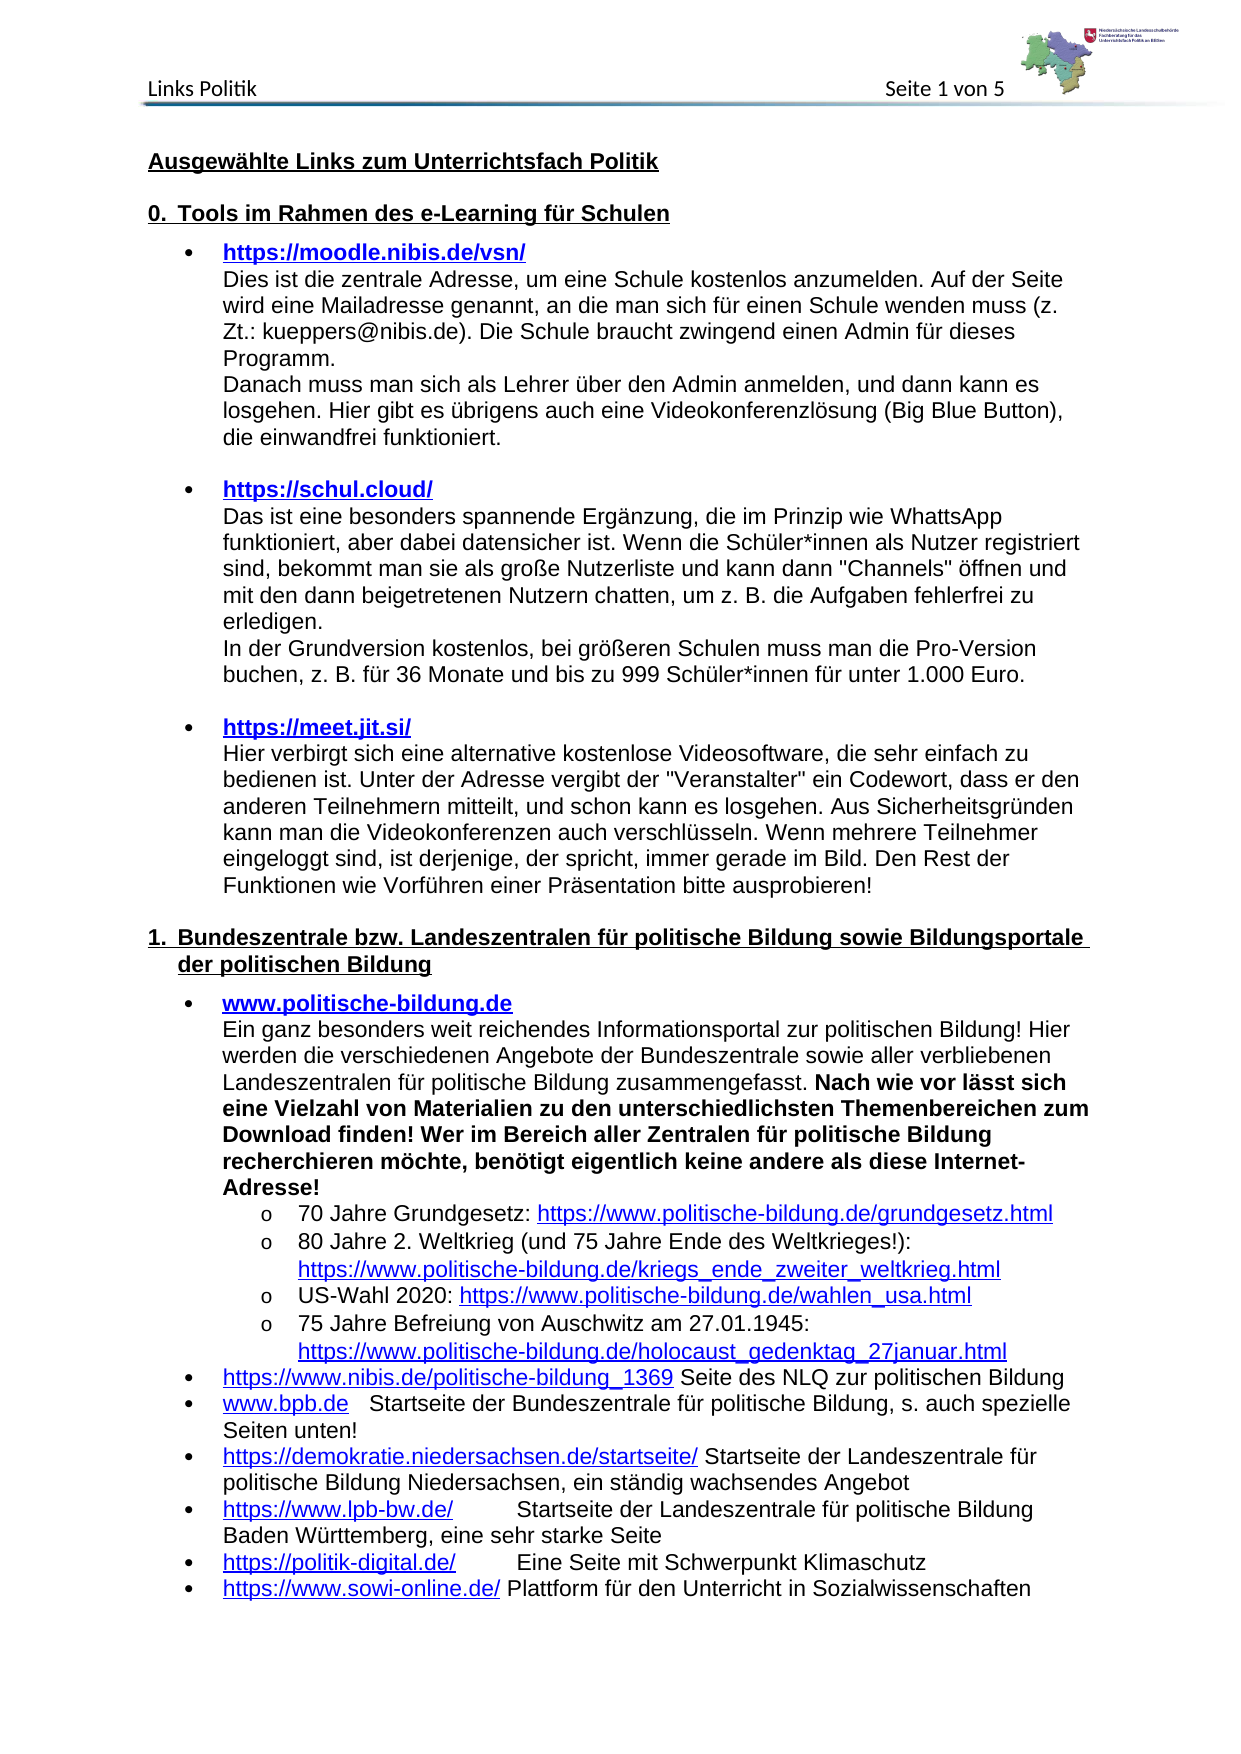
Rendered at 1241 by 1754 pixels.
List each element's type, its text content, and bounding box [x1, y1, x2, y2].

picture [138, 100, 1225, 107]
list https://meet.jit.si/ Hier verbirgt sich eine alternative kostenlose Videosoftware, die sehr einfach zu bedienen ist. Unter der Adresse vergibt der "Veranstalter" ein Codewort, dass er den anderen Teilnehmern mitteilt, und schon kann es losgehen. Aus Sicherheitsgründen kann man die Videokonferenzen auch verschlüsseln. Wenn mehrere Teilnehmer eingeloggt sind, ist derjenige, der spricht, immer gerade im Bild. Den Rest der Funktionen wie Vorführen einer Präsentation bitte ausprobieren! [185, 713, 1093, 898]
list https://politik-digital.de/ Eine Seite mit Schwerpunkt Klimaschutz [185, 1548, 1093, 1575]
list https://www.lpb-bw.de/ Startseite der Landeszentrale für politische Bildung Baden Württemberg, eine sehr starke Seite [185, 1496, 1093, 1548]
text 0. Tools im Rahmen des e-Learning für Schulen [148, 200, 1093, 227]
text 1. Bundeszentrale bzw. Landeszentralen für politische Bildung sowie Bildungsportale der politischen Bildung [148, 924, 1093, 977]
text Ausgewählte Links zum Unterrichtsfach Politik [148, 148, 1093, 174]
list 80 Jahre 2. Weltkrieg (und 75 Jahre Ende des Weltkrieges!): https://www.politische-bildung.de/kriegs_ende_zweiter_weltkrieg.html [260, 1228, 1093, 1282]
list https://demokratie.niedersachsen.de/startseite/ Startseite der Landeszentrale für politische Bildung Niedersachsen, ein ständig wachsendes Angebot [185, 1443, 1093, 1496]
picture [1020, 28, 1179, 95]
list US-Wahl 2020: https://www.politische-bildung.de/wahlen_usa.html [260, 1282, 1093, 1310]
list https://www.nibis.de/politische-bildung_1369 Seite des NLQ zur politischen Bildung [185, 1364, 1093, 1390]
list www.bpb.de Startseite der Bundeszentrale für politische Bildung, s. auch spezielle Seiten unten! [185, 1390, 1093, 1443]
list www.politische-bildung.de Ein ganz besonders weit reichendes Informationsportal zur politischen Bildung! Hier werden die verschiedenen Angebote der Bundeszentrale sowie aller verbliebenen Landeszentralen für politische Bildung zusammengefasst. Nach wie vor lässt sich eine Vielzahl von Materialien zu den unterschiedlichsten Themenbereichen zum Download finden! Wer im Bereich aller Zentralen für politische Bildung recherchieren möchte, benötigt eigentlich keine andere als diese Internet-Adresse! [185, 989, 1093, 1200]
list https://moodle.nibis.de/vsn/ Dies ist die zentrale Adresse, um eine Schule kostenlos anzumelden. Auf der Seite wird eine Mailadresse genannt, an die man sich für einen Schule wenden muss (z. Zt.: kueppers@nibis.de). Die Schule braucht zwingend einen Admin für dieses Programm. Danach muss man sich als Lehrer über den Admin anmelden, und dann kann es losgehen. Hier gibt es übrigens auch eine Videokonferenzlösung (Big Blue Button), die einwandfrei funktioniert. [185, 239, 1093, 450]
list 70 Jahre Grundgesetz: https://www.politische-bildung.de/grundgesetz.html [260, 1200, 1093, 1228]
list 75 Jahre Befreiung von Auschwitz am 27.01.1945: https://www.politische-bildung.de/holocaust_gedenktag_27januar.html [260, 1310, 1093, 1364]
list https://www.sowi-online.de/ Plattform für den Unterricht in Sozialwissenschaften [185, 1575, 1093, 1601]
list https://schul.cloud/ Das ist eine besonders spannende Ergänzung, die im Prinzip wie WhattsApp funktioniert, aber dabei datensicher ist. Wenn die Schüler*innen als Nutzer registriert sind, bekommt man sie als große Nutzerliste und kann dann "Channels" öffnen und mit den dann beigetretenen Nutzern chatten, um z. B. die Aufgaben fehlerfrei zu erledigen. In der Grundversion kostenlos, bei größeren Schulen muss man die Pro-Version buchen, z. B. für 36 Monate und bis zu 999 Schüler*innen für unter 1.000 Euro. [185, 476, 1093, 687]
